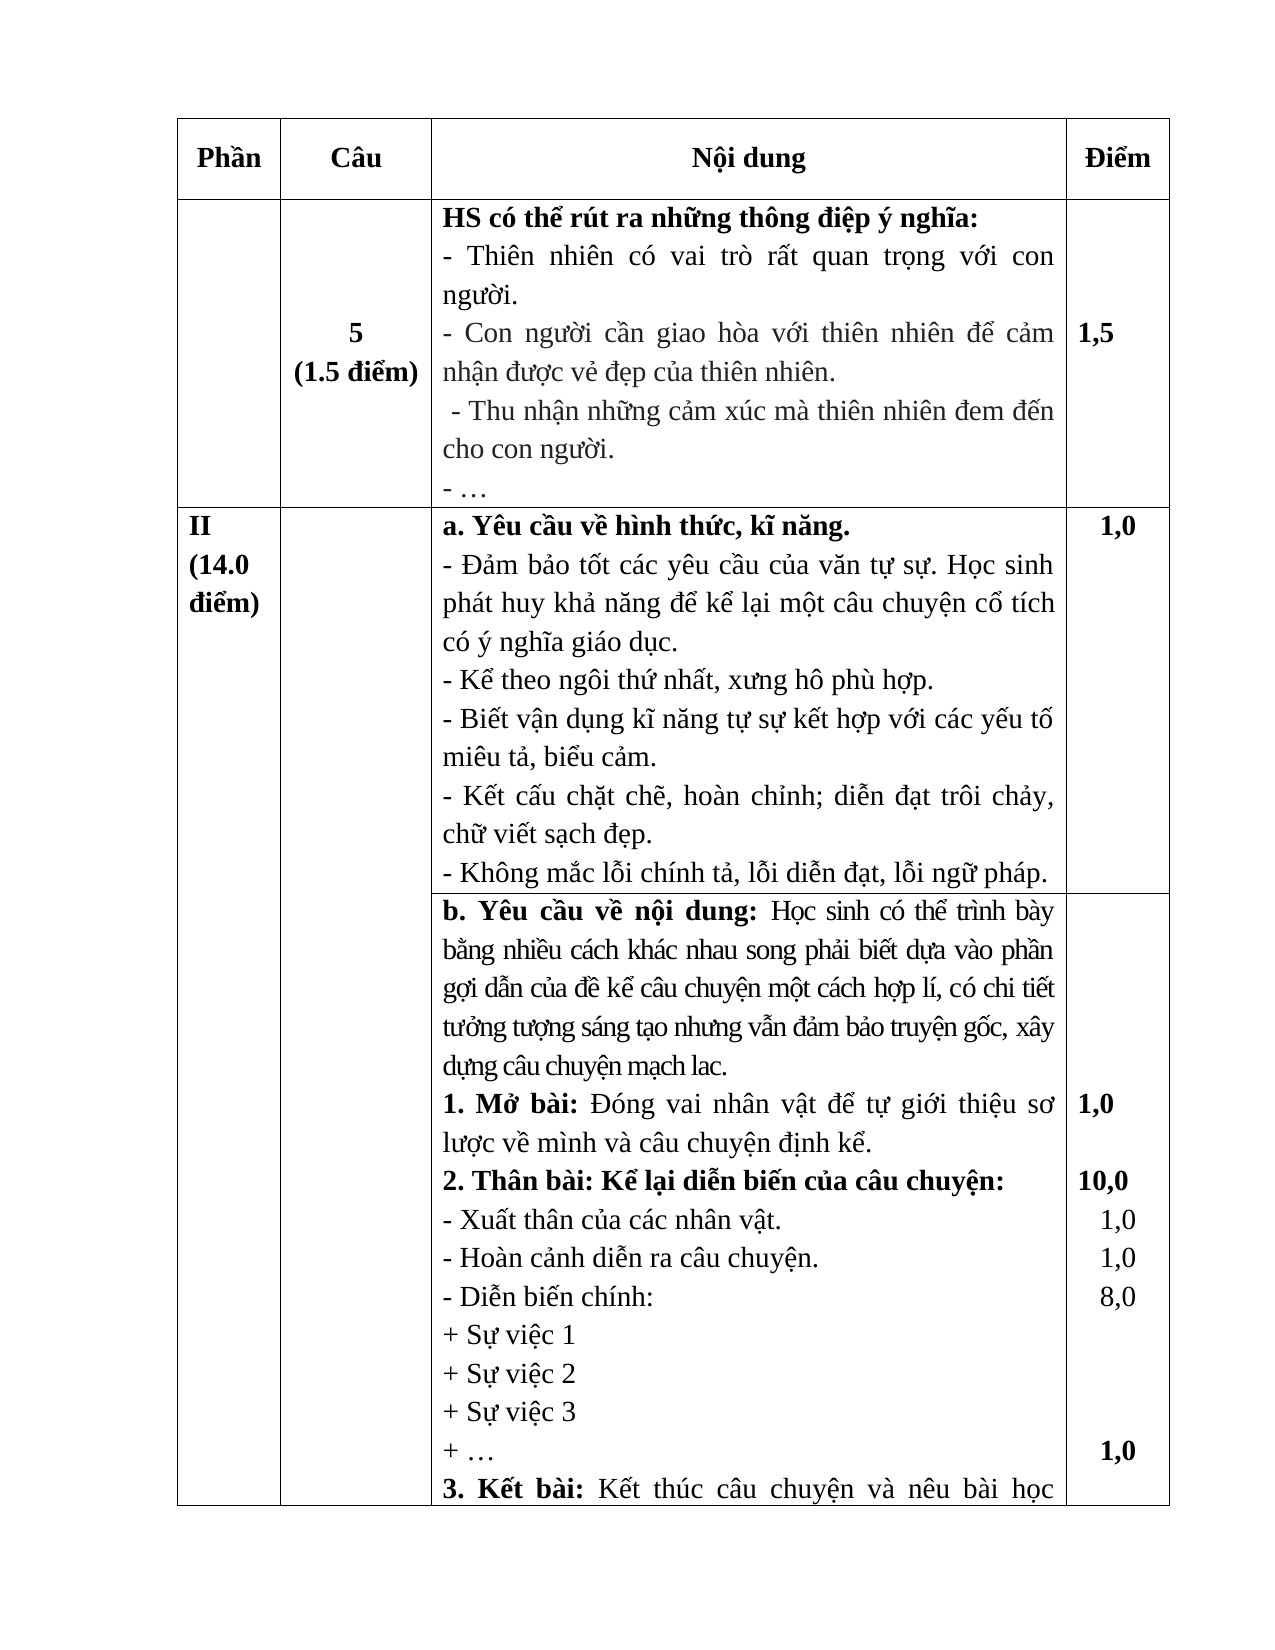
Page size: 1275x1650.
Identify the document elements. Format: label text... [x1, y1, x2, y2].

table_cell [432, 894, 1066, 1505]
table_header Phần [178, 119, 280, 199]
table_cell HS có thể rút ra những thông điệp ý nghĩa: - Thiên nhiên có vai trò rất quan trọng với con người. - Con người cần giao hòa với thiên nhiên để cảm nhận được vẻ đẹp của thiên nhiên. - Thu nhận những cảm xúc mà thiên nhiên đem đến cho con người. - … [432, 200, 1066, 507]
table_cell 1,0 10,0 1,0 1,0 8,0 1,0 [1067, 894, 1169, 1505]
table_cell [281, 508, 431, 1505]
table_header Câu [281, 119, 431, 199]
table_cell 5 (1.5 điểm) [281, 200, 431, 507]
table_header Điểm [1067, 119, 1169, 199]
table_header Nội dung [432, 119, 1066, 199]
table_cell 1,0 [1067, 508, 1169, 892]
table_cell a. Yêu cầu về hình thức, kĩ năng. - Đảm bảo tốt các yêu cầu của văn tự sự. Học sinh phát huy khả năng để kể lại một câu chuyện cổ tích có ý nghĩa giáo dục. - Kể theo ngôi thứ nhất, xưng hô phù hợp. - Biết vận dụng kĩ năng tự sự kết hợp với các yếu tố miêu tả, biểu cảm. - Kết cấu chặt chẽ, hoàn chỉnh; diễn đạt trôi chảy, chữ viết sạch đẹp. - Không mắc lỗi chính tả, lỗi diễn đạt, lỗi ngữ pháp. [432, 508, 1066, 892]
table_cell II (14.0 điểm) [178, 508, 280, 1505]
table_cell 1,5 [1067, 200, 1169, 507]
